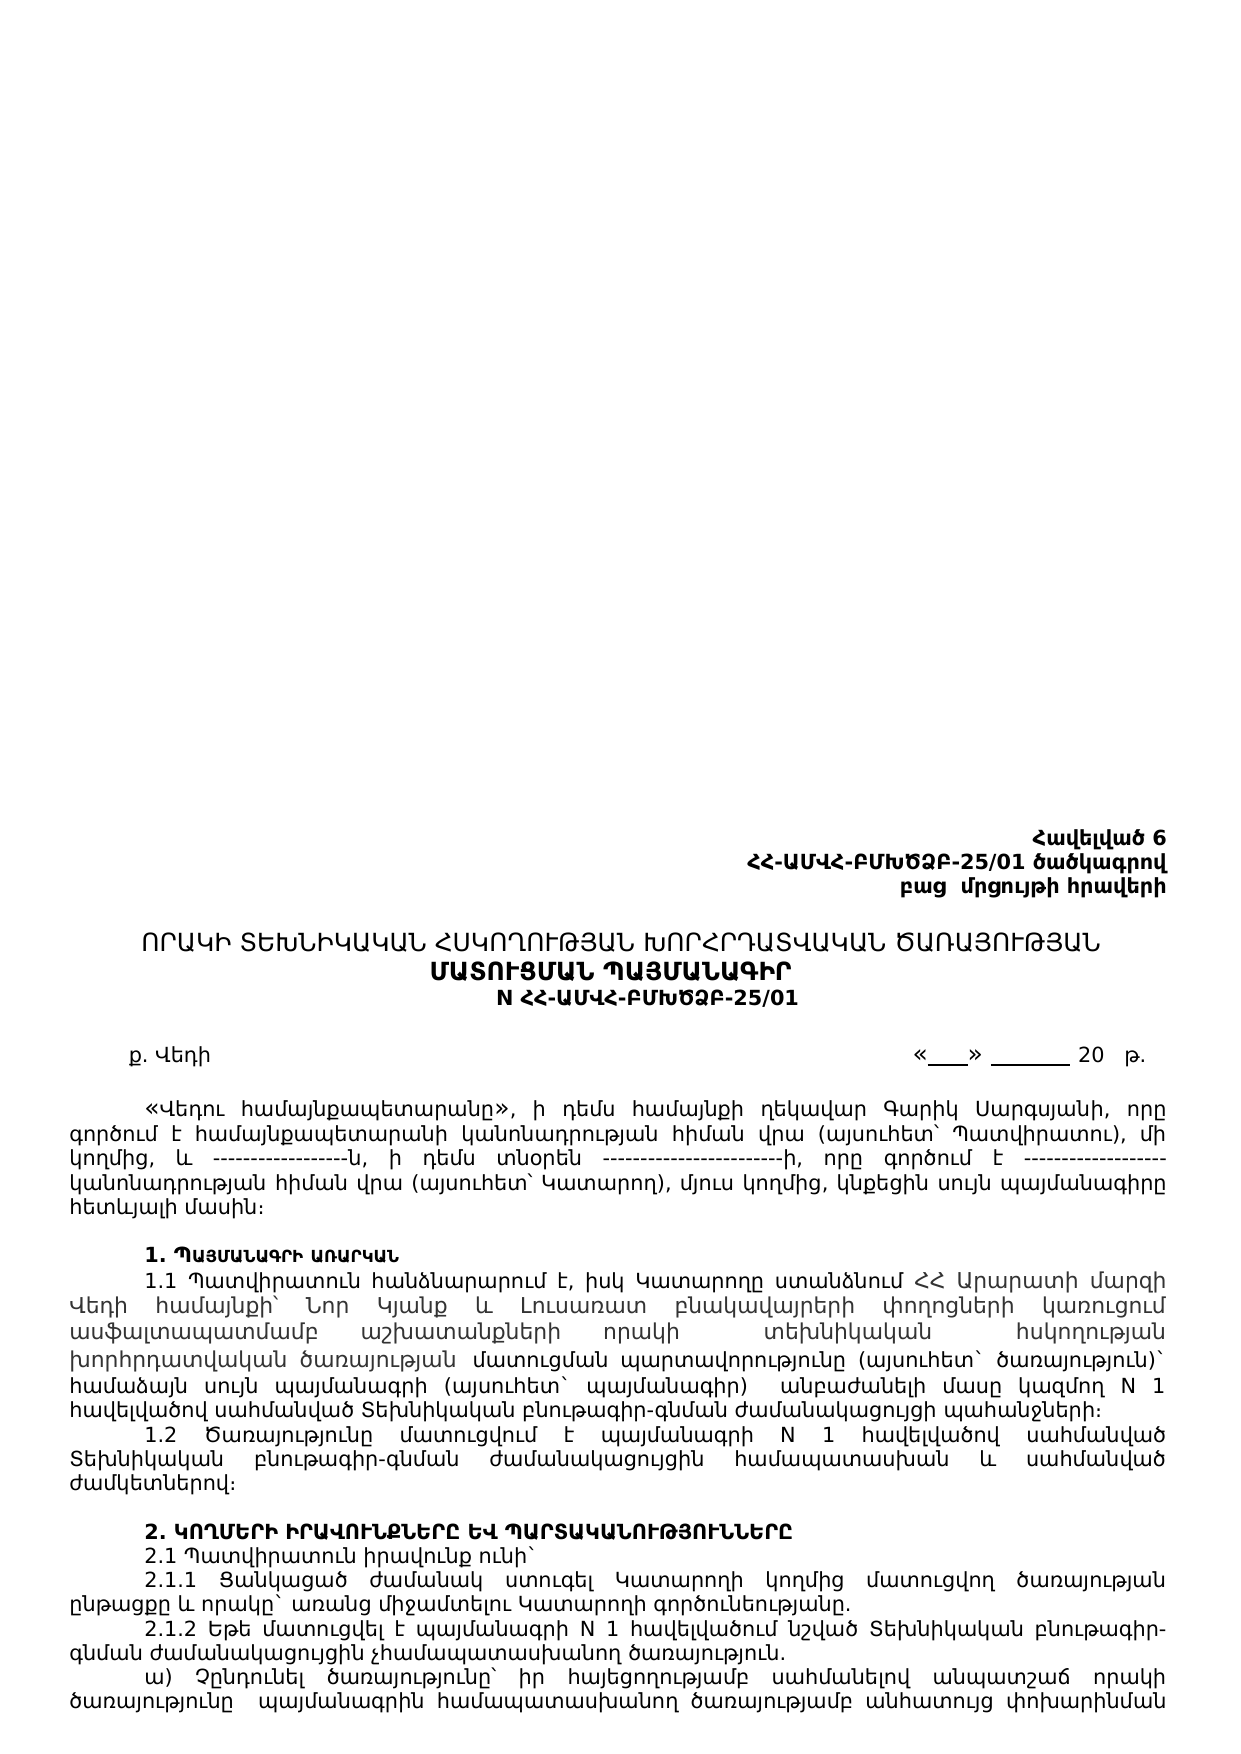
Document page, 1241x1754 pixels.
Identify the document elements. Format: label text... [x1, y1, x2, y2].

text ՈՐԱԿԻ ՏԵԽՆԻԿԱԿԱՆ ՀՍԿՈՂՈՒԹՅԱՆ ԽՈՐՀՐԴԱՏՎԱԿԱՆ ԾԱՌԱՅՈՒԹՅԱՆ ՄԱՏՈՒՑՄԱՆ ՊԱՅՄԱՆԱԳԻՐ [54, 928, 1167, 986]
text 1.1 Պատվիրատուն հանձնարարում է, իսկ Կատարողը ստանձնում ՀՀ Արարատի մարզի Վեդի համայնքի՝ Նոր Կյանք և Լուսառատ բնակավայրերի փողոցների կառուցում ասֆալտապատմամբ աշխատանքների որակի տեխնիկական հսկողության խորհրդատվական ծառայության մատուցման պարտավորությունը (այսուհետ` ծառայություն)` համաձայն սույն պայմանագրի (այսուհետ` պայմանագիր) անբաժանելի մասը կազմող N 1 հավելվածով սահմանված Տեխնիկական բնութագիր-գնման ժամանակացույցի պահանջների։ [69, 1344, 1167, 1423]
text 1.2 Ծառայությունը մատուցվում է պայմանագրի N 1 հավելվածով սահմանված Տեխնիկական բնութագիր-գնման ժամանակացույցին համապատասխան և սահմանված ժամկետներով։ [69, 1423, 1167, 1495]
text Հավելված 6 [69, 826, 1167, 850]
text 2.1.1 Ցանկացած ժամանակ ստուգել Կատարողի կողմից մատուցվող ծառայության ընթացքը և որակը` առանց միջամտելու Կատարողի գործունեությանը. [69, 1568, 1167, 1617]
text ք. Վեդի « » 20 թ. [69, 1039, 1167, 1069]
text «Վեդու համայնքապետարանը», ի դեմս համայնքի ղեկավար Գարիկ Սարգսյանի, որը գործում է համայնքապետարանի կանոնադրության հիման վրա (այսուհետ՝ Պատվիրատու), մի կողմից, և ------------------ն, ի դեմս տնօրեն ------------------------ի, որը գործում է ------------------- կանոնադրության հիման վրա (այսուհետ՝ Կատարող), մյուս կողմից, կնքեցին սույն պայմանագիրը հետևյալի մասին։ [69, 1093, 1167, 1219]
text 2.1 Պատվիրատուն իրավունք ունի` [69, 1544, 1167, 1568]
text բաց մրցույթի հրավերի [69, 874, 1167, 898]
text 1. Պայմանագրի առարկան [69, 1243, 1167, 1268]
text ՀՀ-ԱՄՎՀ-ԲՄԽԾՁԲ-25/01 ծածկագրով [69, 850, 1167, 874]
text N ՀՀ-ԱՄՎՀ-ԲՄԽԾՁԲ-25/01 [69, 986, 1167, 1010]
text 2.1.2 Եթե մատուցվել է պայմանագրի N 1 հավելվածում նշված Տեխնիկական բնութագիր-գնման ժամանակացույցին չհամապատասխանող ծառայություն. [69, 1617, 1167, 1665]
text 2. ԿՈՂՄԵՐԻ ԻՐԱՎՈՒՆՔՆԵՐԸ ԵՎ ՊԱՐՏԱԿԱՆՈՒԹՅՈՒՆՆԵՐԸ [69, 1520, 1167, 1544]
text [69, 1665, 1167, 1714]
